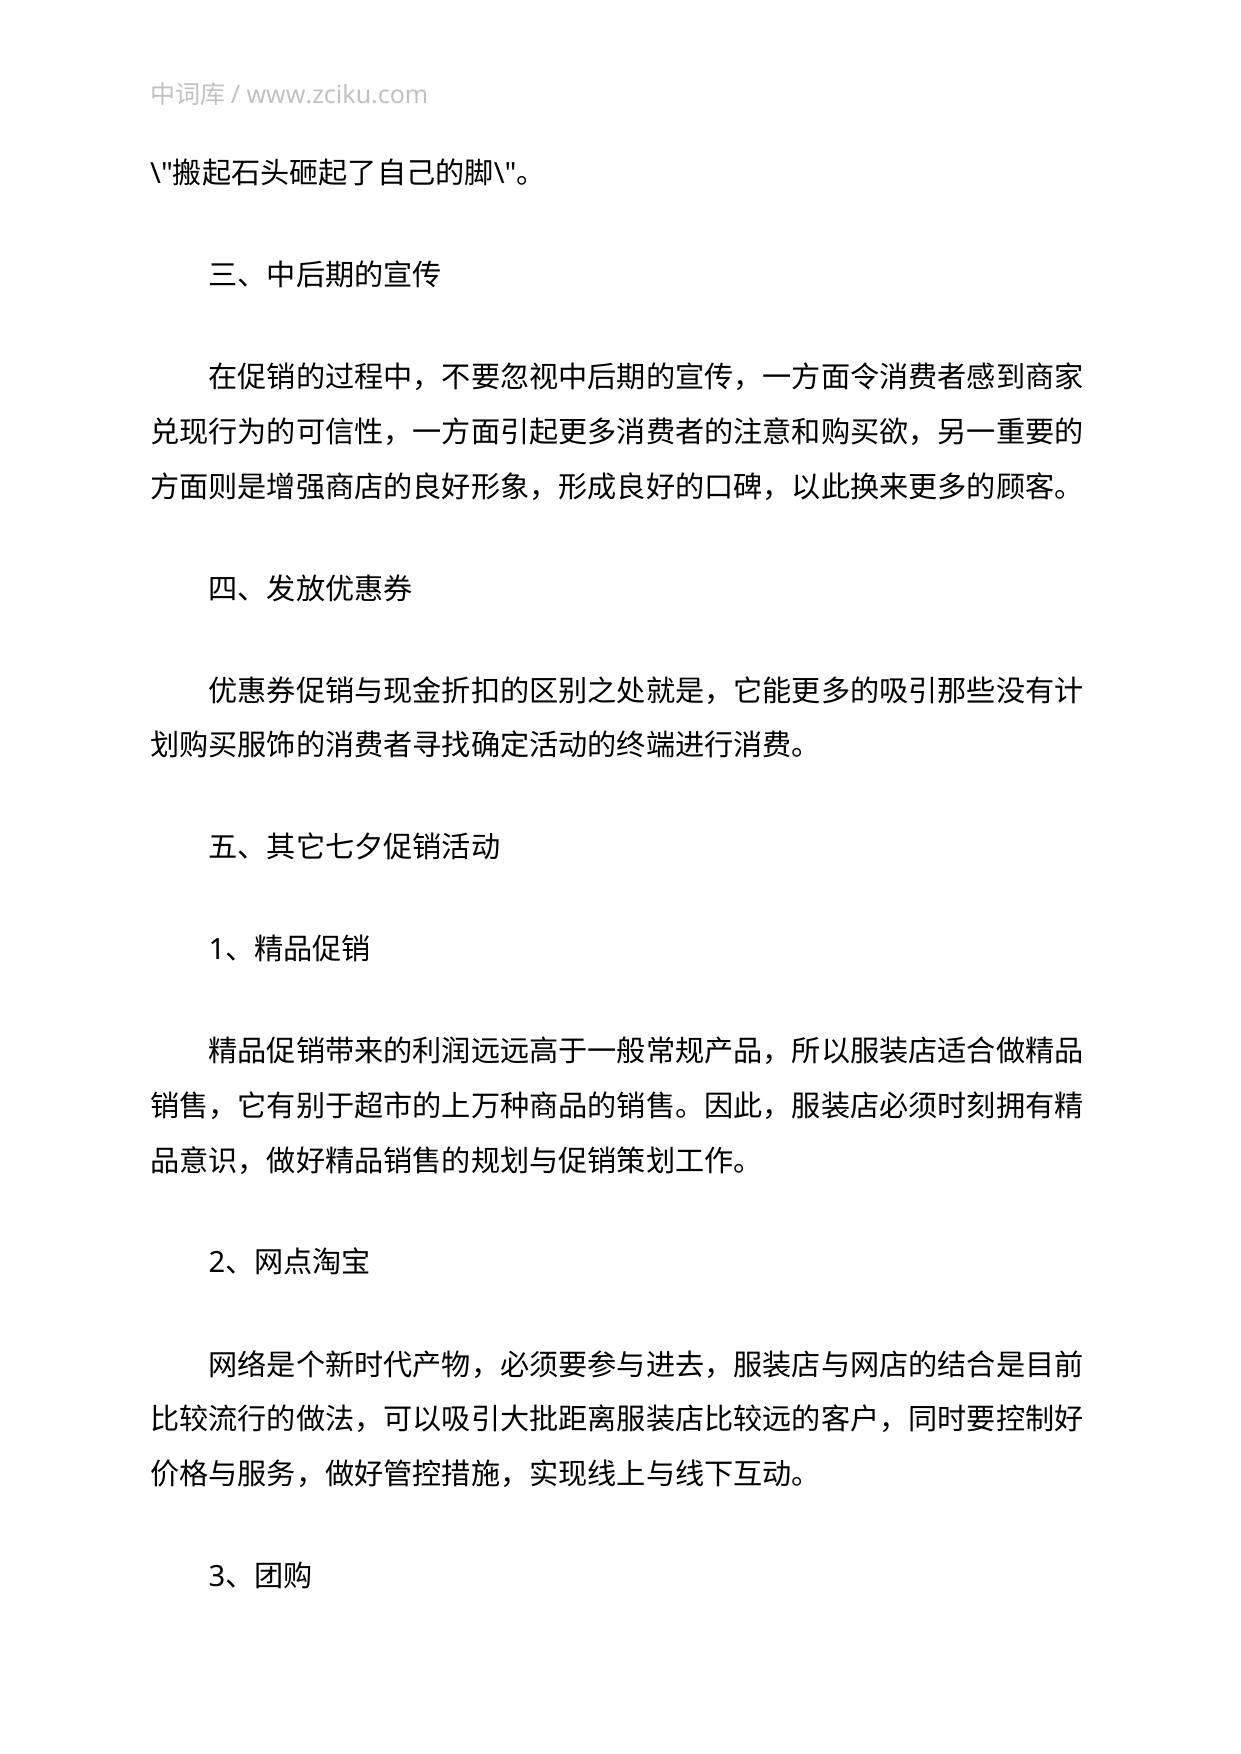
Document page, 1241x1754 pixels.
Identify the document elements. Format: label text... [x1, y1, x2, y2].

text 网络是个新时代产物，必须要参与进去，服装店与网店的结合是目前比较流行的做法，可以吸引大批距离服装店比较远的客户，同时要控制好价格与服务，做好管控措施，实现线上与线下互动。 [150, 1341, 1090, 1493]
text 在促销的过程中，不要忽视中后期的宣传，一方面令消费者感到商家兑现行为的可信性，一方面引起更多消费者的注意和购买欲，另一重要的方面则是增强商店的良好形象，形成良好的口碑，以此换来更多的顾客。 [150, 354, 1090, 506]
text 3、团购 [150, 1553, 1090, 1595]
text 四、发放优惠券 [150, 565, 1090, 608]
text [150, 150, 1090, 192]
text 2、网点淘宝 [150, 1239, 1090, 1281]
text 优惠券促销与现金折扣的区别之处就是，它能更多的吸引那些没有计划购买服饰的消费者寻找确定活动的终端进行消费。 [150, 667, 1090, 764]
text 三、中后期的宣传 [150, 252, 1090, 294]
text 五、其它七夕促销活动 [150, 824, 1090, 866]
text 精品促销带来的利润远远高于一般常规产品，所以服装店适合做精品销售，它有别于超市的上万种商品的销售。因此，服装店必须时刻拥有精品意识，做好精品销售的规划与促销策划工作。 [150, 1027, 1090, 1179]
text 1、精品促销 [150, 926, 1090, 968]
